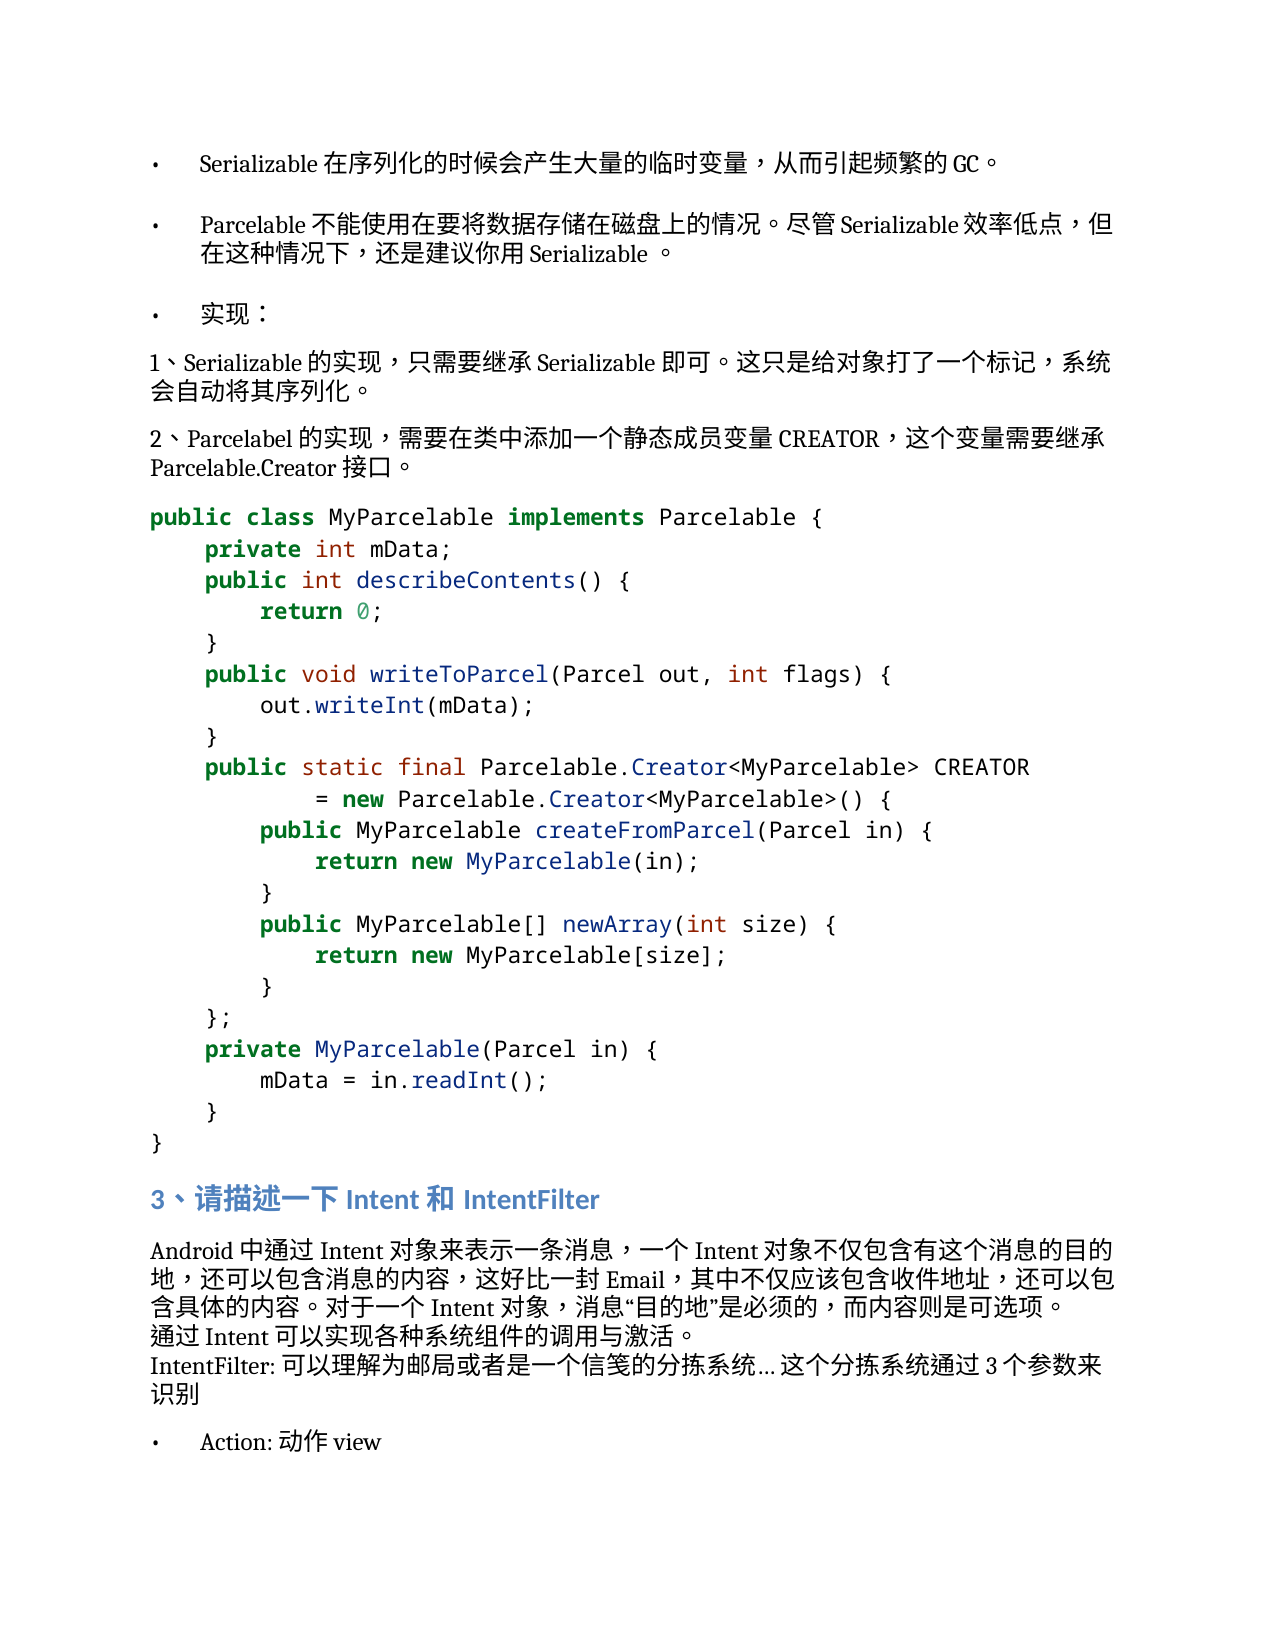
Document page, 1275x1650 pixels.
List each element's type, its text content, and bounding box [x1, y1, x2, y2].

text 1、Serializable 的实现，只需要继承Serializable 即可。这只是给对象打了一个标记，系统会自动将其序列化。 [150, 349, 1125, 406]
list 实现： [150, 301, 1125, 330]
list Parcelable不能使用在要将数据存储在磁盘上的情况。尽管Serializable效率低点，但在这种情况下，还是建议你用Serializable 。 [150, 211, 1125, 297]
text Android 中通过 Intent 对象来表示一条消息，一个 Intent对象不仅包含有这个消息的目的地，还可以包含消息的内容，这好比一封 Email，其中不仅应该包含收件地址，还可以包含具体的内容。对于一个 Intent 对象，消息“目的地”是必须的，而内容则是可选项。 通过Intent 可以实现各种系统组件的调用与激活。 IntentFilter: 可以理解为邮局或者是一个信笺的分拣系统… 这个分拣系统通过3个参数来识别 [150, 1237, 1125, 1409]
list Action: 动作view [150, 1428, 1125, 1486]
text public class MyParcelable implements Parcelable { private int mData; public int describeContents() { return 0; } public void writeToParcel(Parcel out, int flags) { out.writeInt(mData); } public static final Parcelable.Creator<MyParcelable> CREATOR = new Parcelable.Creator<MyParcelable>() { public MyParcelable createFromParcel(Parcel in) { return new MyParcelable(in); } public MyParcelable[] newArray(int size) { return new MyParcelable[size]; } }; private MyParcelable(Parcel in) { mData = in.readInt(); } } [150, 501, 1125, 1157]
text 2、Parcelabel 的实现，需要在类中添加一个静态成员变量 CREATOR，这个变量需要继承 Parcelable.Creator 接口。 [150, 425, 1125, 482]
list Serializable在序列化的时候会产生大量的临时变量，从而引起频繁的GC。 [150, 150, 1125, 207]
subtitle 3、请描述一下Intent 和 IntentFilter [150, 1178, 1125, 1218]
